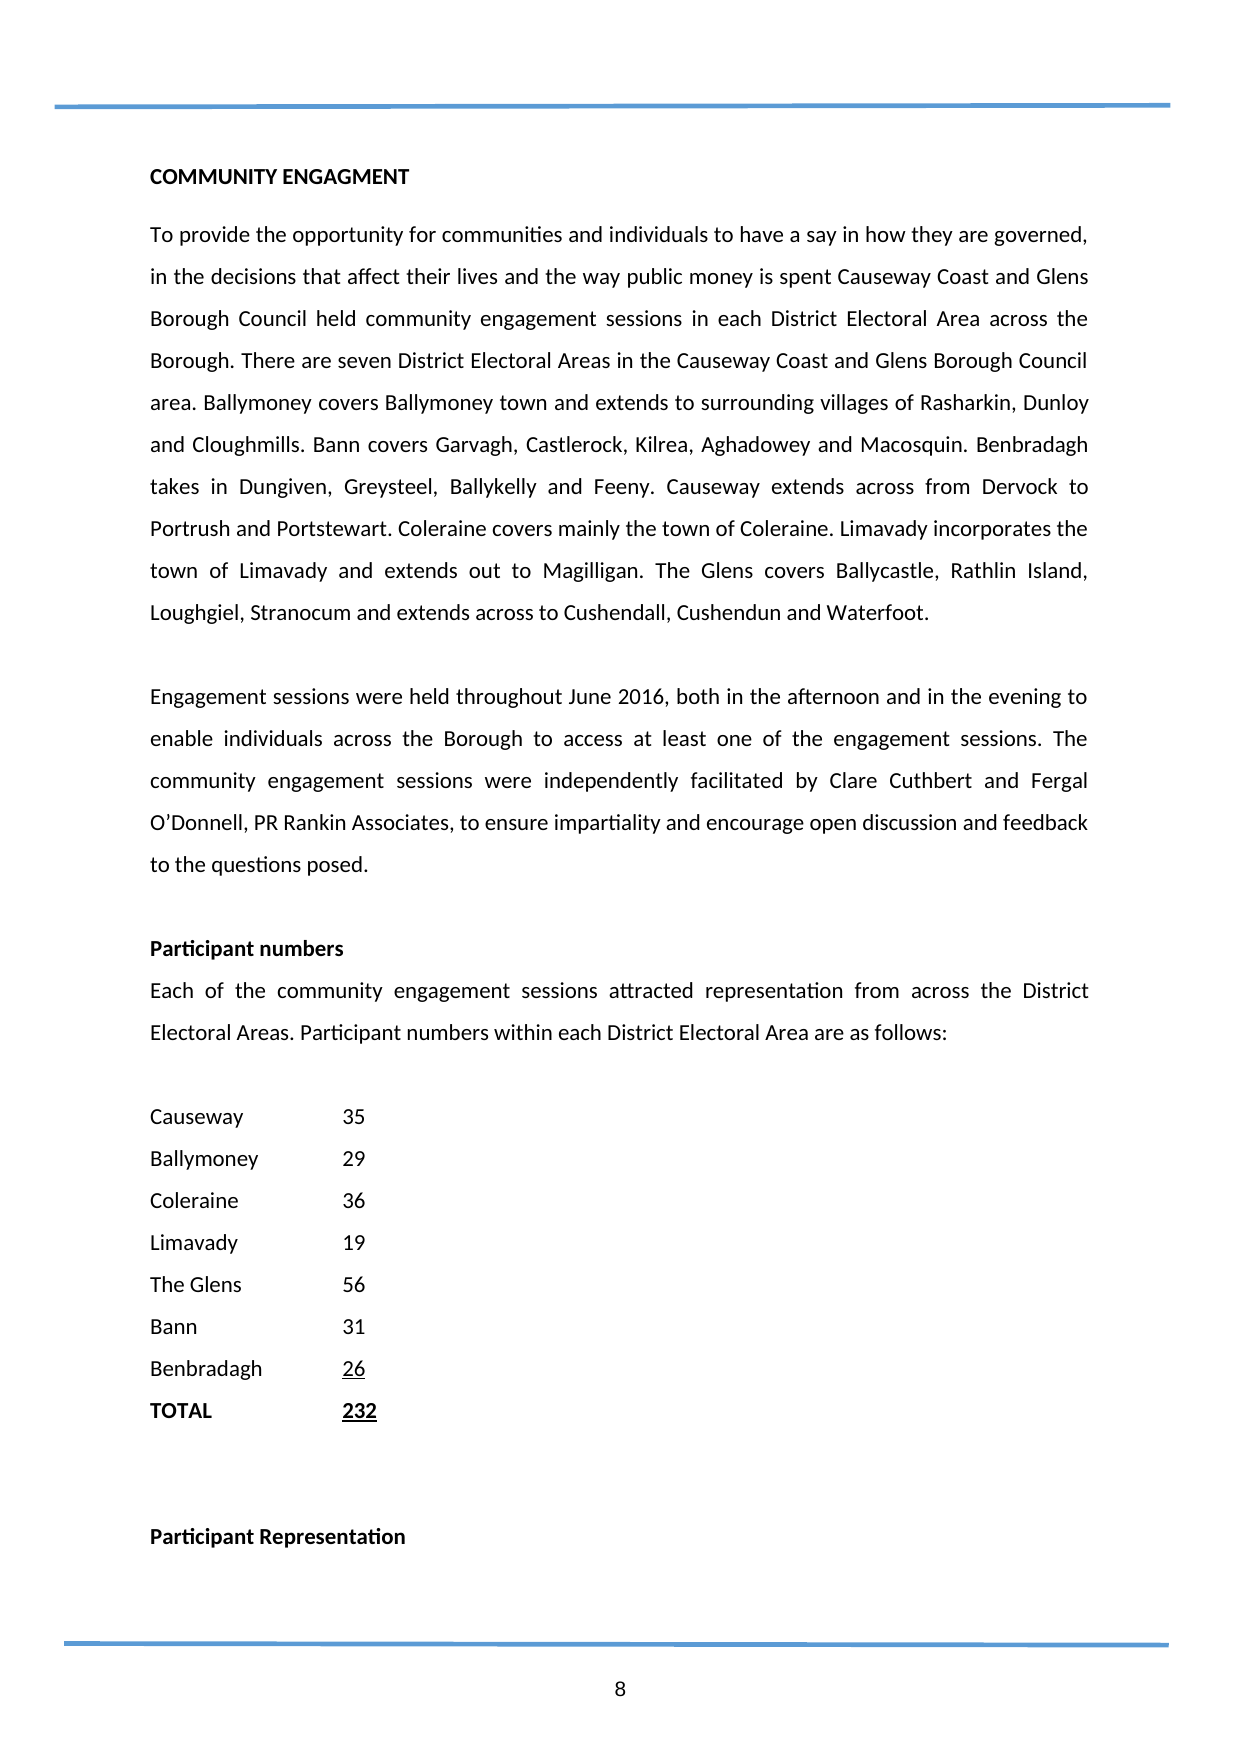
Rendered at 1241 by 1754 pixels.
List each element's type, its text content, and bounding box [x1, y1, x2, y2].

text Coleraine 36 [150, 1186, 1090, 1214]
text Each of the community engagement sessions attracted representation from across the District Electoral Areas. Participant numbers within each District Electoral Area are as follows: [150, 976, 1090, 1046]
text Ballymoney 29 [150, 1144, 1090, 1172]
text Bann 31 [150, 1312, 1090, 1340]
text Participant Representation [150, 1522, 1090, 1550]
text TOTAL 232 [150, 1396, 1090, 1424]
text Benbradagh 26 [150, 1354, 1090, 1382]
text Limavady 19 [150, 1228, 1090, 1256]
text Participant numbers [150, 934, 1090, 962]
text The Glens 56 [150, 1270, 1090, 1298]
text COMMUNITY ENGAGMENT [150, 162, 1090, 190]
text To provide the opportunity for communities and individuals to have a say in how they are governed, in the decisions that affect their lives and the way public money is spent Causeway Coast and Glens Borough Council held community engagement sessions in each District Electoral Area across the Borough. There are seven District Electoral Areas in the Causeway Coast and Glens Borough Council area. Ballymoney covers Ballymoney town and extends to surrounding villages of Rasharkin, Dunloy and Cloughmills. Bann covers Garvagh, Castlerock, Kilrea, Aghadowey and Macosquin. Benbradagh takes in Dungiven, Greysteel, Ballykelly and Feeny. Causeway extends across from Dervock to Portrush and Portstewart. Coleraine covers mainly the town of Coleraine. Limavady incorporates the town of Limavady and extends out to Magilligan. The Glens covers Ballycastle, Rathlin Island, Loughgiel, Stranocum and extends across to Cushendall, Cushendun and Waterfoot. [150, 221, 1090, 626]
text Causeway 35 [150, 1102, 1090, 1130]
text Engagement sessions were held throughout June 2016, both in the afternoon and in the evening to enable individuals across the Borough to access at least one of the engagement sessions. The community engagement sessions were independently facilitated by Clare Cuthbert and Fergal O’Donnell, PR Rankin Associates, to ensure impartiality and encourage open discussion and feedback to the questions posed. [150, 682, 1090, 878]
